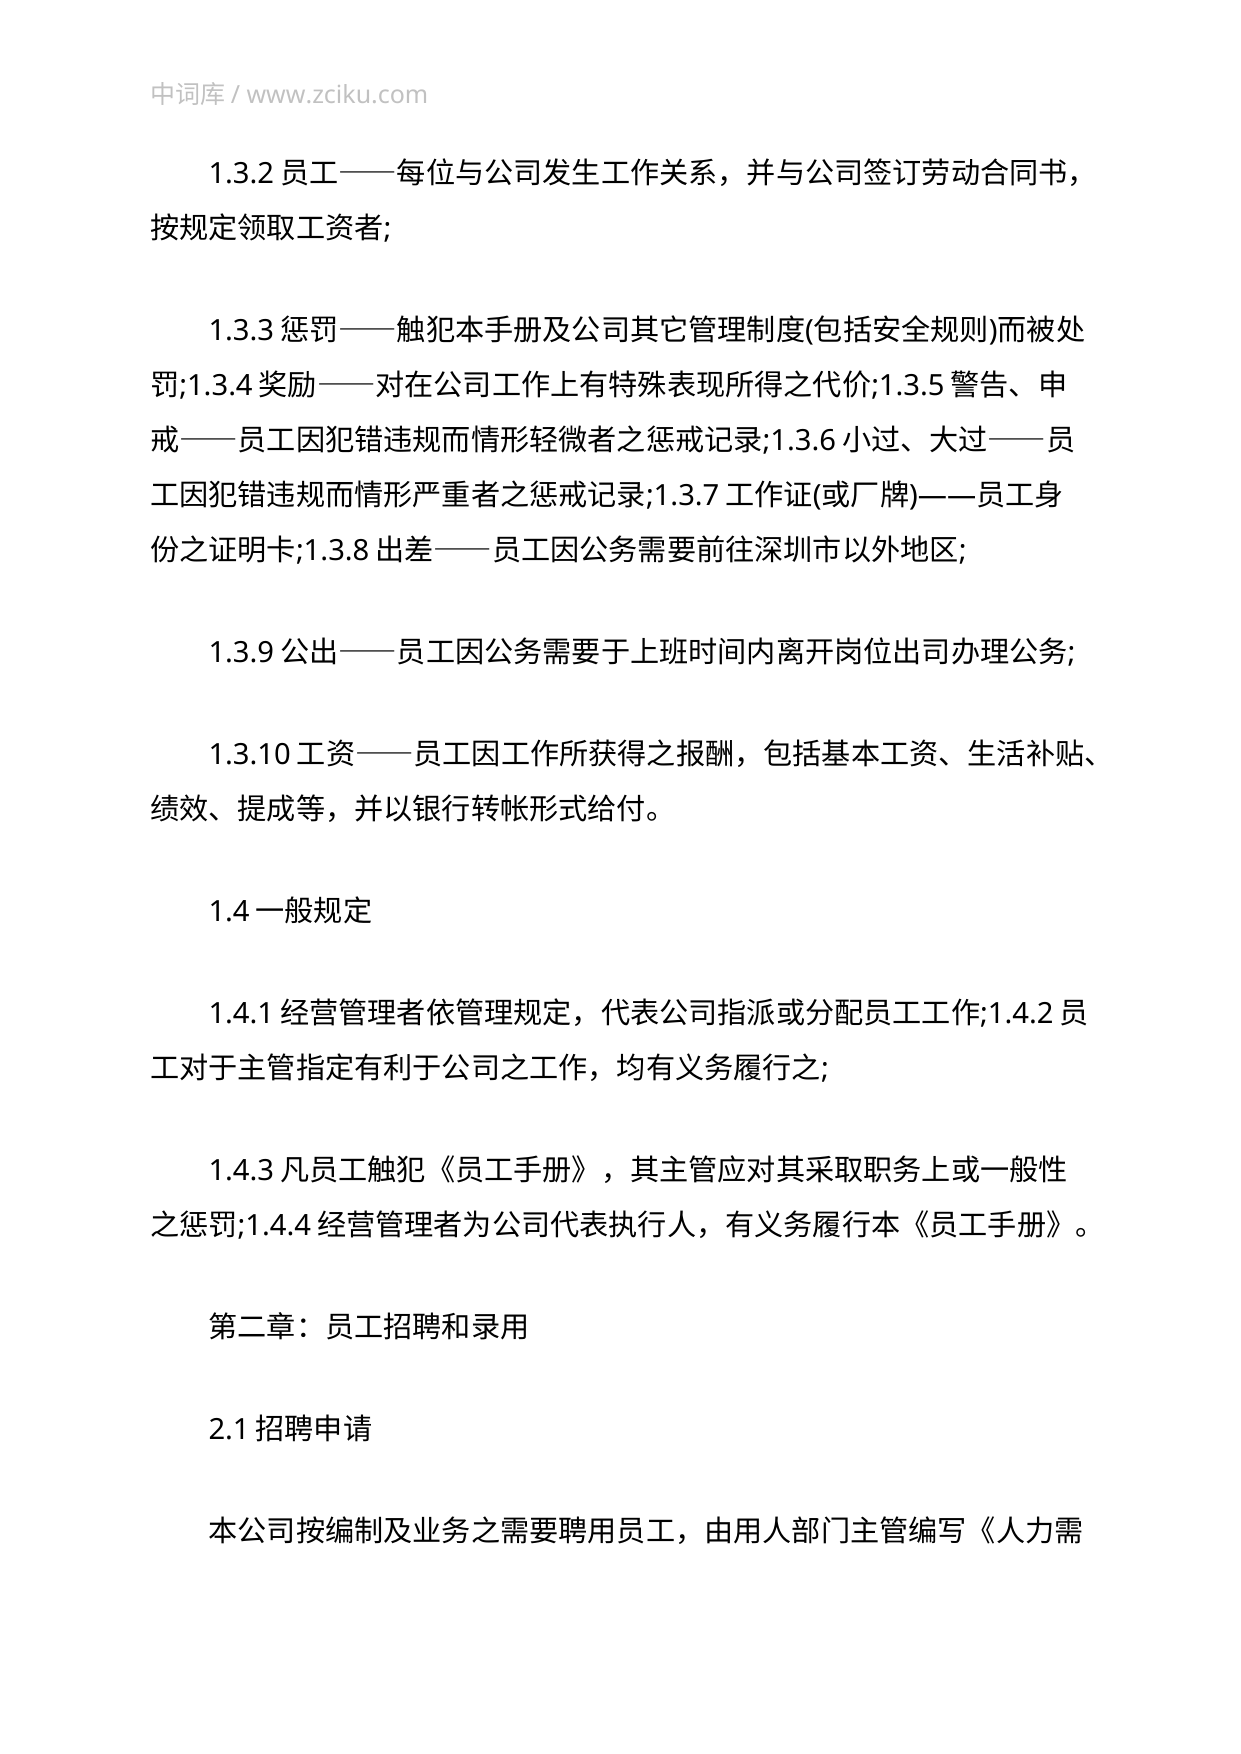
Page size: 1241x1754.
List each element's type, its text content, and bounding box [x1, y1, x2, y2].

text 1.4.3凡员工触犯《员工手册》，其主管应对其采取职务上或一般性之惩罚;1.4.4经营管理者为公司代表执行人，有义务履行本《员工手册》。 [150, 1147, 1090, 1244]
text 1.3.3惩罚——触犯本手册及公司其它管理制度(包括安全规则)而被处罚;1.3.4奖励——对在公司工作上有特殊表现所得之代价;1.3.5警告、申戒——员工因犯错违规而情形轻微者之惩戒记录;1.3.6小过、大过——员工因犯错违规而情形严重者之惩戒记录;1.3.7工作证(或厂牌)——员工身份之证明卡;1.3.8出差——员工因公务需要前往深圳市以外地区; [150, 307, 1090, 569]
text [150, 1507, 1090, 1550]
text 第二章：员工招聘和录用 [150, 1304, 1090, 1346]
text 1.4一般规定 [150, 888, 1090, 930]
text 1.4.1经营管理者依管理规定，代表公司指派或分配员工工作;1.4.2员工对于主管指定有利于公司之工作，均有义务履行之; [150, 990, 1090, 1087]
text 1.3.10工资——员工因工作所获得之报酬，包括基本工资、生活补贴、绩效、提成等，并以银行转帐形式给付。 [150, 731, 1090, 828]
text 1.3.2员工——每位与公司发生工作关系，并与公司签订劳动合同书，按规定领取工资者; [150, 150, 1090, 247]
text 2.1招聘申请 [150, 1405, 1090, 1448]
text 1.3.9公出——员工因公务需要于上班时间内离开岗位出司办理公务; [150, 629, 1090, 671]
